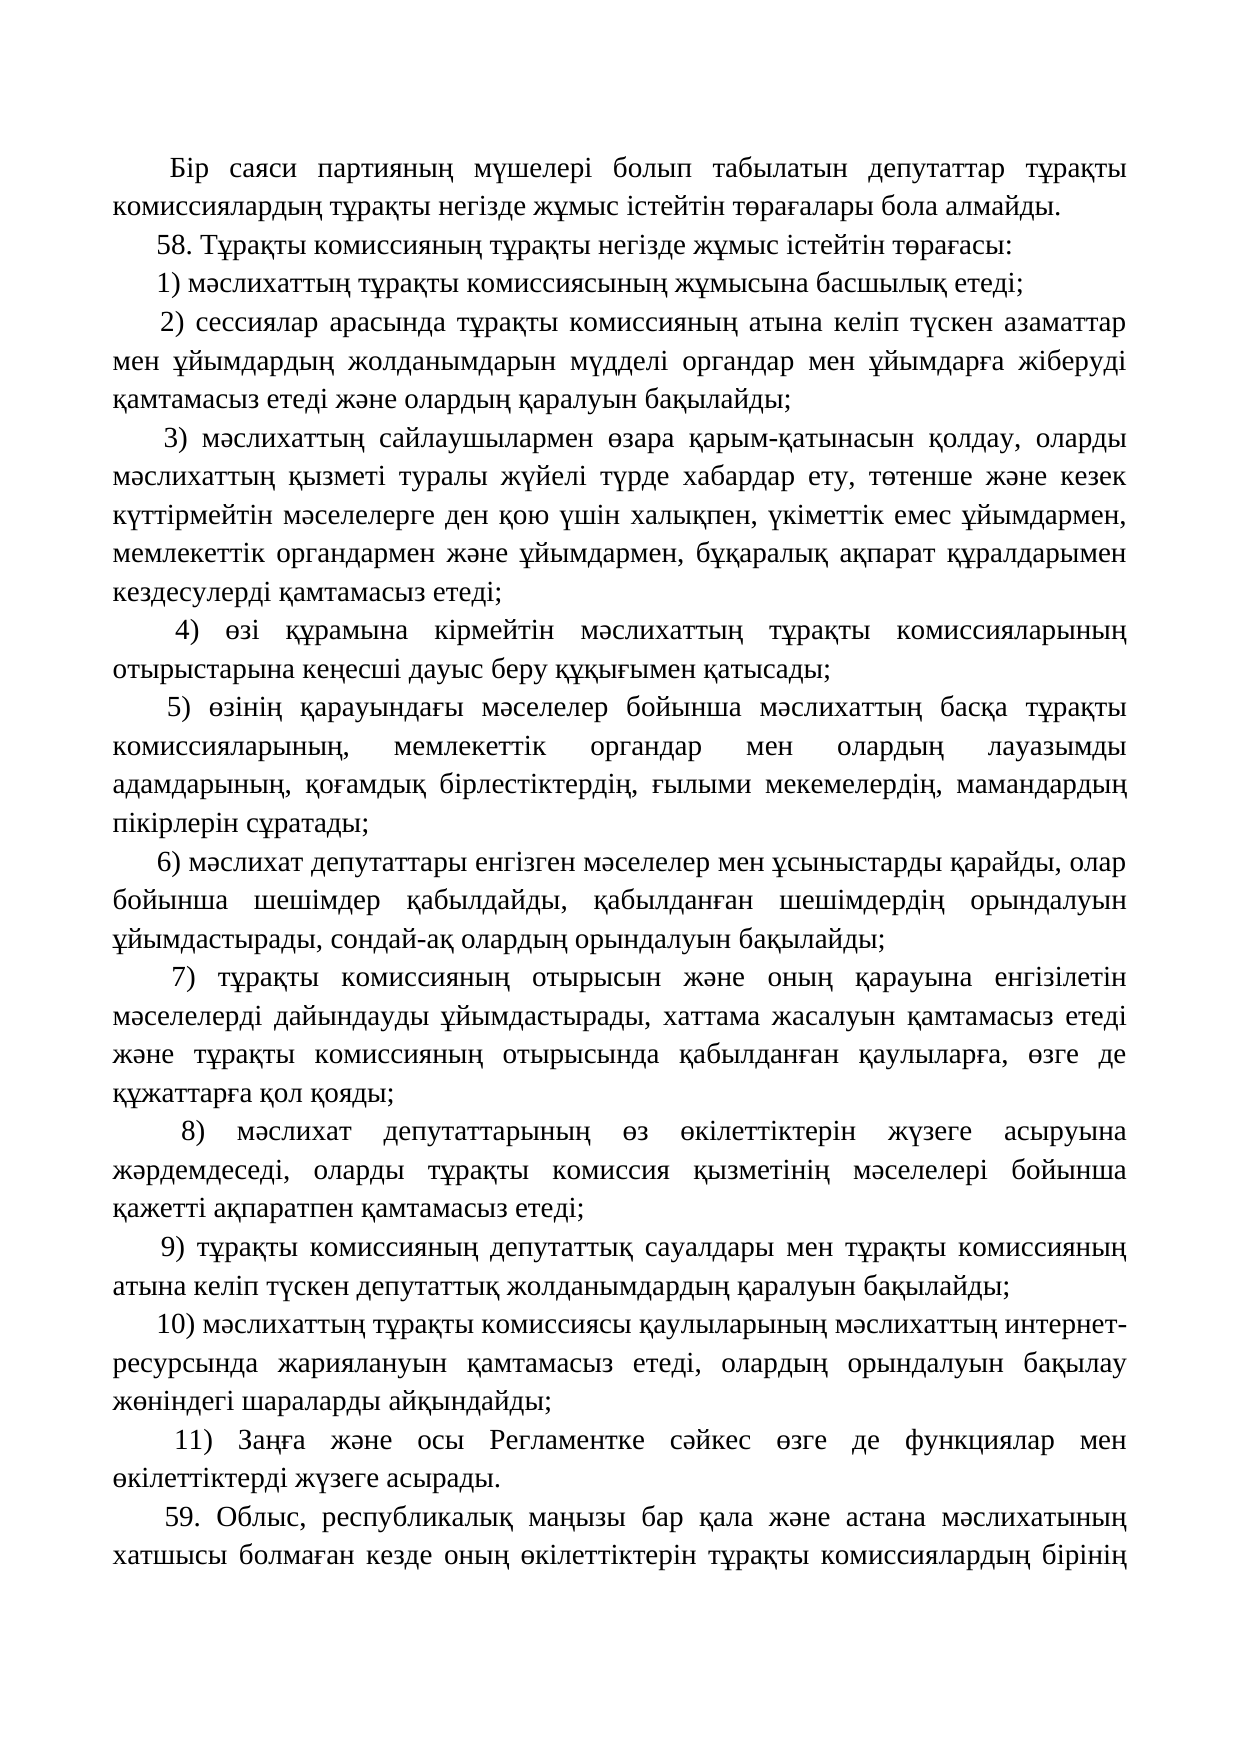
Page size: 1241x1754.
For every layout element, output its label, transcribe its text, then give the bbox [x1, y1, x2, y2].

text Бір саяси партияның мүшелері болып табылатын депутаттар тұрақты комиссиялардың тұрақты негізде жұмыс істейтін төрағалары бола алмайды. [112, 150, 1128, 222]
text 5) өзінің қарауындағы мәселелер бойынша мәслихаттың басқа тұрақты комиссияларының, мемлекеттік органдар мен олардың лауазымды адамдарының, қоғамдық бірлестіктердің, ғылыми мекемелердің, мамандардың пікірлерін сұратады; [112, 689, 1128, 839]
text 1) мәслихаттың тұрақты комиссиясының жұмысына басшылық етеді; [112, 266, 1128, 299]
text 10) мәслихаттың тұрақты комиссиясы қаулыларының мәслихаттың интернет-ресурсында жариялануын қамтамасыз етеді, олардың орындалуын бақылау жөніндегі шараларды айқындайды; [112, 1306, 1128, 1417]
text 8) мәслихат депутаттарының өз өкілеттіктерін жүзеге асыруына жәрдемдеседі, оларды тұрақты комиссия қызметінің мәселелері бойынша қажетті ақпаратпен қамтамасыз етеді; [112, 1113, 1128, 1224]
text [112, 1499, 1128, 1571]
text 7) тұрақты комиссияның отырысын және оның қарауына енгізілетін мәселелерді дайындауды ұйымдастырады, хаттама жасалуын қамтамасыз етеді және тұрақты комиссияның отырысында қабылданған қаулыларға, өзге де құжаттарға қол қояды; [112, 959, 1128, 1108]
text 9) тұрақты комиссияның депутаттық сауалдары мен тұрақты комиссияның атына келіп түскен депутаттық жолданымдардың қаралуын бақылайды; [112, 1229, 1128, 1301]
text 11) Заңға және осы Регламентке сәйкес өзге де функциялар мен өкілеттіктерді жүзеге асырады. [112, 1422, 1128, 1494]
text 6) мәслихат депутаттары енгізген мәселелер мен ұсыныстарды қарайды, олар бойынша шешімдер қабылдайды, қабылданған шешімдердің орындалуын ұйымдастырады, сондай-ақ олардың орындалуын бақылайды; [112, 844, 1128, 954]
text 3) мәслихаттың сайлаушылармен өзара қарым-қатынасын қолдау, оларды мәслихаттың қызметі туралы жүйелі түрде хабардар ету, төтенше және кезек күттірмейтін мәселелерге ден қою үшін халықпен, үкіметтік емес ұйымдармен, мемлекеттік органдармен және ұйымдармен, бұқаралық ақпарат құралдарымен кездесулерді қамтамасыз етеді; [112, 420, 1128, 607]
text 2) сессиялар арасында тұрақты комиссияның атына келіп түскен азаматтар мен ұйымдардың жолданымдарын мүдделі органдар мен ұйымдарға жіберуді қамтамасыз етеді және олардың қаралуын бақылайды; [112, 304, 1128, 415]
text 58. Тұрақты комиссияның тұрақты негізде жұмыс істейтін төрағасы: [112, 227, 1128, 261]
text 4) өзі құрамына кірмейтін мәслихаттың тұрақты комиссияларының отырыстарына кеңесші дауыс беру құқығымен қатысады; [112, 612, 1128, 684]
